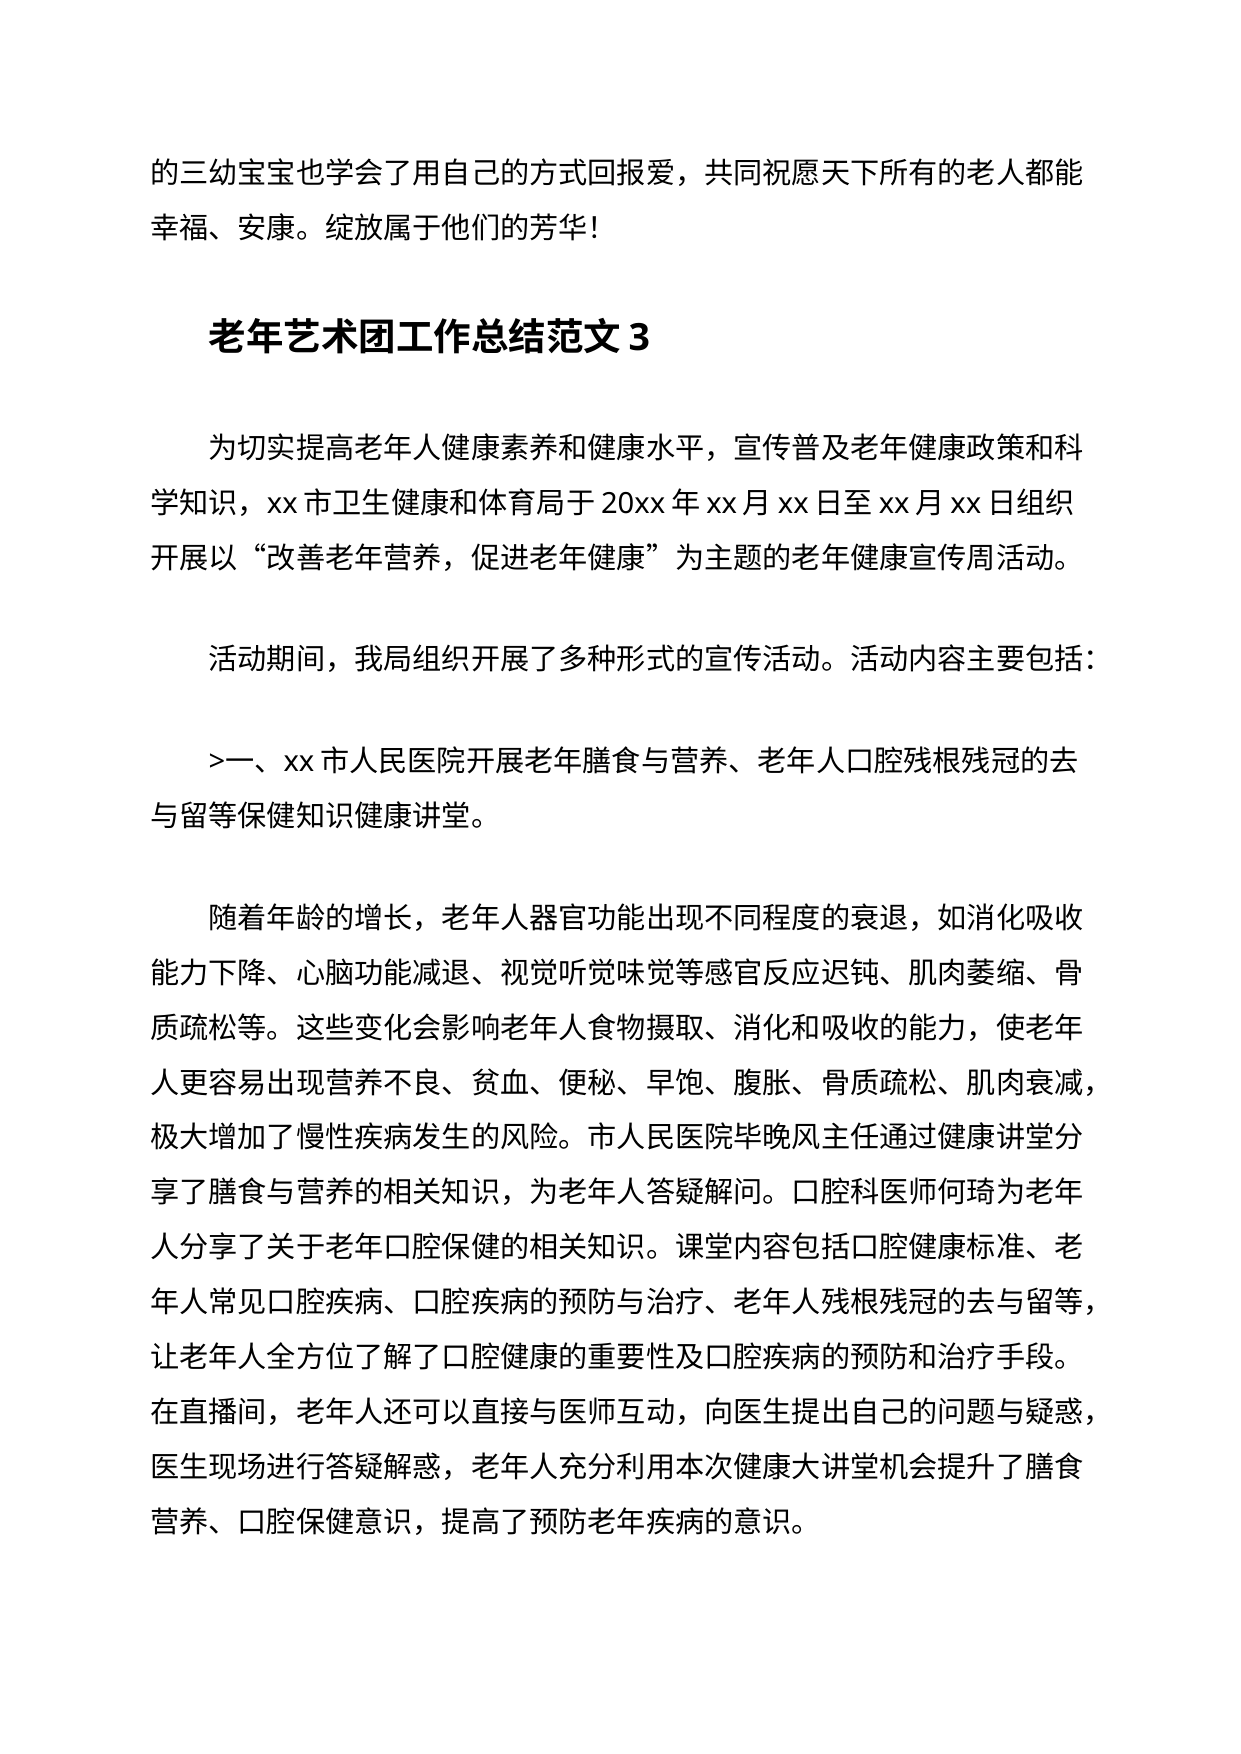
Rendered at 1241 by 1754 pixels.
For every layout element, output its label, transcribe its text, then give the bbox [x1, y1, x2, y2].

text 为切实提高老年人健康素养和健康水平，宣传普及老年健康政策和科学知识，xx市卫生健康和体育局于20xx年xx月xx日至xx月xx日组织开展以“改善老年营养，促进老年健康”为主题的老年健康宣传周活动。 [150, 424, 1090, 576]
text 老年艺术团工作总结范文3 [150, 307, 1090, 361]
text 活动期间，我局组织开展了多种形式的宣传活动。活动内容主要包括： [150, 636, 1090, 678]
text >一、xx市人民医院开展老年膳食与营养、老年人口腔残根残冠的去与留等保健知识健康讲堂。 [150, 738, 1090, 835]
text 随着年龄的增长，老年人器官功能出现不同程度的衰退，如消化吸收能力下降、心脑功能减退、视觉听觉味觉等感官反应迟钝、肌肉萎缩、骨质疏松等。这些变化会影响老年人食物摄取、消化和吸收的能力，使老年人更容易出现营养不良、贫血、便秘、早饱、腹胀、骨质疏松、肌肉衰减，极大增加了慢性疾病发生的风险。市人民医院毕晚风主任通过健康讲堂分享了膳食与营养的相关知识，为老年人答疑解问。口腔科医师何琦为老年人分享了关于老年口腔保健的相关知识。课堂内容包括口腔健康标准、老年人常见口腔疾病、口腔疾病的预防与治疗、老年人残根残冠的去与留等，让老年人全方位了解了口腔健康的重要性及口腔疾病的预防和治疗手段。在直播间，老年人还可以直接与医师互动，向医生提出自己的问题与疑惑，医生现场进行答疑解惑，老年人充分利用本次健康大讲堂机会提升了膳食营养、口腔保健意识，提高了预防老年疾病的意识。 [150, 894, 1090, 1541]
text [150, 150, 1090, 247]
